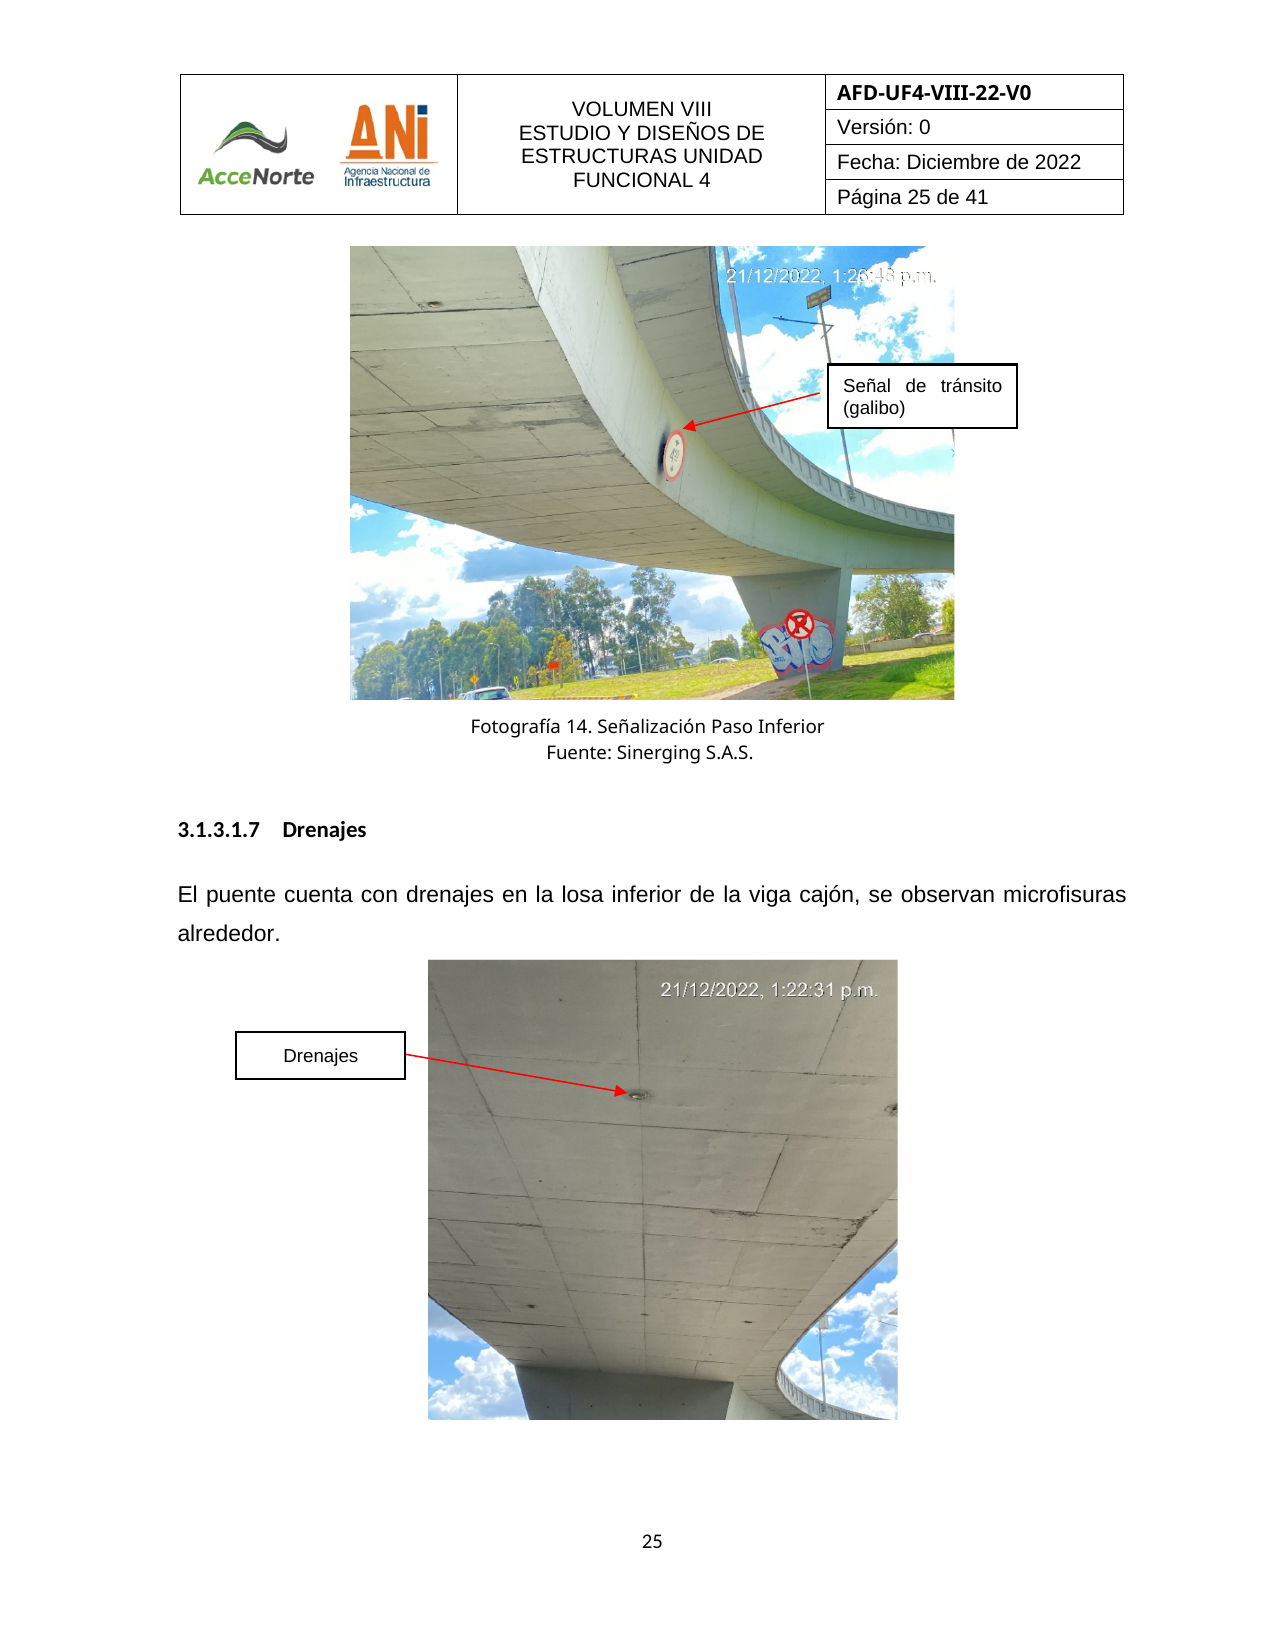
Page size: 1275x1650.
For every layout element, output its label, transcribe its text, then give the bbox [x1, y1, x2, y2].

picture [191, 93, 439, 196]
text El puente cuenta con drenajes en la losa inferior de la viga cajón, se observan microfisuras alrededor. [177, 881, 1127, 947]
text Fotografía 14. Señalización Paso Inferior Fuente: Sinerging S.A.S. [177, 714, 1127, 790]
subtitle Drenajes [177, 815, 1127, 843]
picture [428, 960, 898, 1420]
picture [350, 246, 955, 700]
